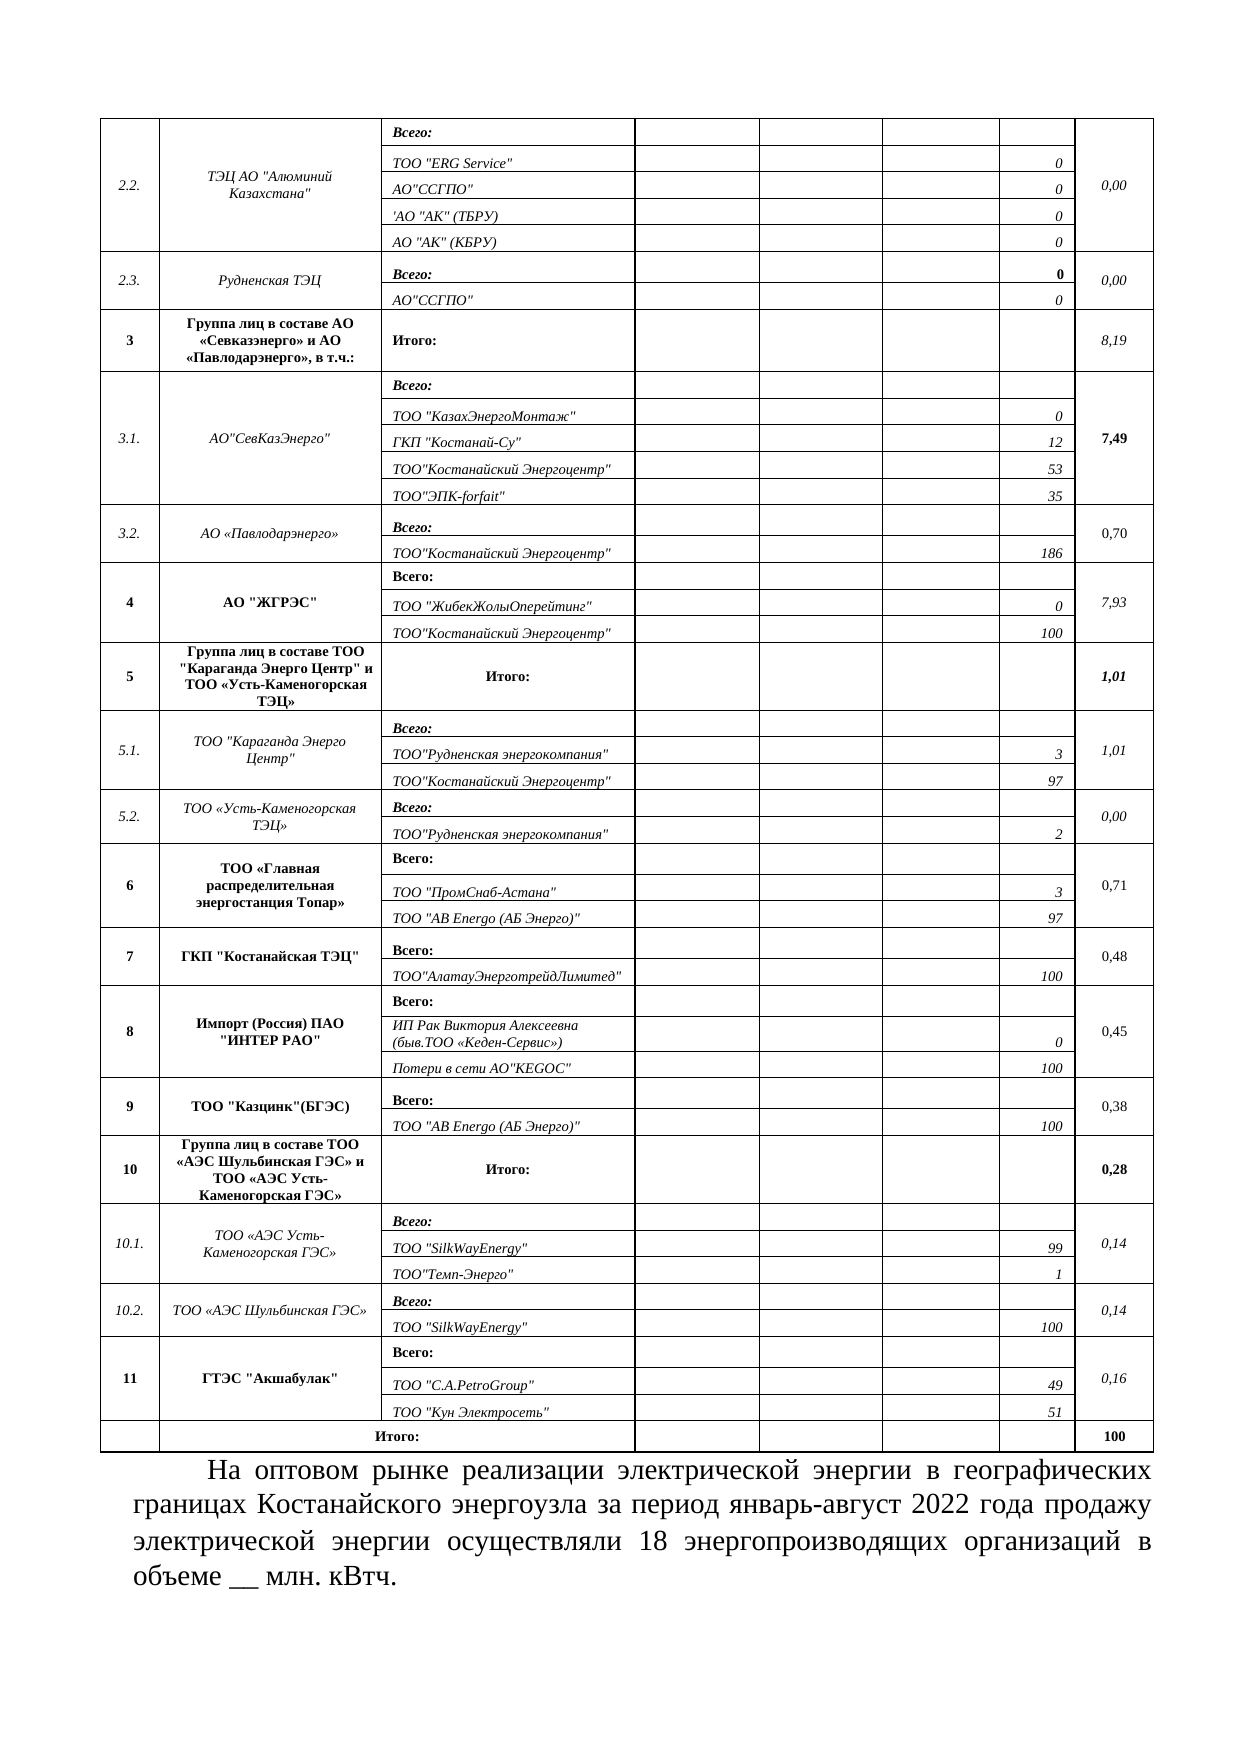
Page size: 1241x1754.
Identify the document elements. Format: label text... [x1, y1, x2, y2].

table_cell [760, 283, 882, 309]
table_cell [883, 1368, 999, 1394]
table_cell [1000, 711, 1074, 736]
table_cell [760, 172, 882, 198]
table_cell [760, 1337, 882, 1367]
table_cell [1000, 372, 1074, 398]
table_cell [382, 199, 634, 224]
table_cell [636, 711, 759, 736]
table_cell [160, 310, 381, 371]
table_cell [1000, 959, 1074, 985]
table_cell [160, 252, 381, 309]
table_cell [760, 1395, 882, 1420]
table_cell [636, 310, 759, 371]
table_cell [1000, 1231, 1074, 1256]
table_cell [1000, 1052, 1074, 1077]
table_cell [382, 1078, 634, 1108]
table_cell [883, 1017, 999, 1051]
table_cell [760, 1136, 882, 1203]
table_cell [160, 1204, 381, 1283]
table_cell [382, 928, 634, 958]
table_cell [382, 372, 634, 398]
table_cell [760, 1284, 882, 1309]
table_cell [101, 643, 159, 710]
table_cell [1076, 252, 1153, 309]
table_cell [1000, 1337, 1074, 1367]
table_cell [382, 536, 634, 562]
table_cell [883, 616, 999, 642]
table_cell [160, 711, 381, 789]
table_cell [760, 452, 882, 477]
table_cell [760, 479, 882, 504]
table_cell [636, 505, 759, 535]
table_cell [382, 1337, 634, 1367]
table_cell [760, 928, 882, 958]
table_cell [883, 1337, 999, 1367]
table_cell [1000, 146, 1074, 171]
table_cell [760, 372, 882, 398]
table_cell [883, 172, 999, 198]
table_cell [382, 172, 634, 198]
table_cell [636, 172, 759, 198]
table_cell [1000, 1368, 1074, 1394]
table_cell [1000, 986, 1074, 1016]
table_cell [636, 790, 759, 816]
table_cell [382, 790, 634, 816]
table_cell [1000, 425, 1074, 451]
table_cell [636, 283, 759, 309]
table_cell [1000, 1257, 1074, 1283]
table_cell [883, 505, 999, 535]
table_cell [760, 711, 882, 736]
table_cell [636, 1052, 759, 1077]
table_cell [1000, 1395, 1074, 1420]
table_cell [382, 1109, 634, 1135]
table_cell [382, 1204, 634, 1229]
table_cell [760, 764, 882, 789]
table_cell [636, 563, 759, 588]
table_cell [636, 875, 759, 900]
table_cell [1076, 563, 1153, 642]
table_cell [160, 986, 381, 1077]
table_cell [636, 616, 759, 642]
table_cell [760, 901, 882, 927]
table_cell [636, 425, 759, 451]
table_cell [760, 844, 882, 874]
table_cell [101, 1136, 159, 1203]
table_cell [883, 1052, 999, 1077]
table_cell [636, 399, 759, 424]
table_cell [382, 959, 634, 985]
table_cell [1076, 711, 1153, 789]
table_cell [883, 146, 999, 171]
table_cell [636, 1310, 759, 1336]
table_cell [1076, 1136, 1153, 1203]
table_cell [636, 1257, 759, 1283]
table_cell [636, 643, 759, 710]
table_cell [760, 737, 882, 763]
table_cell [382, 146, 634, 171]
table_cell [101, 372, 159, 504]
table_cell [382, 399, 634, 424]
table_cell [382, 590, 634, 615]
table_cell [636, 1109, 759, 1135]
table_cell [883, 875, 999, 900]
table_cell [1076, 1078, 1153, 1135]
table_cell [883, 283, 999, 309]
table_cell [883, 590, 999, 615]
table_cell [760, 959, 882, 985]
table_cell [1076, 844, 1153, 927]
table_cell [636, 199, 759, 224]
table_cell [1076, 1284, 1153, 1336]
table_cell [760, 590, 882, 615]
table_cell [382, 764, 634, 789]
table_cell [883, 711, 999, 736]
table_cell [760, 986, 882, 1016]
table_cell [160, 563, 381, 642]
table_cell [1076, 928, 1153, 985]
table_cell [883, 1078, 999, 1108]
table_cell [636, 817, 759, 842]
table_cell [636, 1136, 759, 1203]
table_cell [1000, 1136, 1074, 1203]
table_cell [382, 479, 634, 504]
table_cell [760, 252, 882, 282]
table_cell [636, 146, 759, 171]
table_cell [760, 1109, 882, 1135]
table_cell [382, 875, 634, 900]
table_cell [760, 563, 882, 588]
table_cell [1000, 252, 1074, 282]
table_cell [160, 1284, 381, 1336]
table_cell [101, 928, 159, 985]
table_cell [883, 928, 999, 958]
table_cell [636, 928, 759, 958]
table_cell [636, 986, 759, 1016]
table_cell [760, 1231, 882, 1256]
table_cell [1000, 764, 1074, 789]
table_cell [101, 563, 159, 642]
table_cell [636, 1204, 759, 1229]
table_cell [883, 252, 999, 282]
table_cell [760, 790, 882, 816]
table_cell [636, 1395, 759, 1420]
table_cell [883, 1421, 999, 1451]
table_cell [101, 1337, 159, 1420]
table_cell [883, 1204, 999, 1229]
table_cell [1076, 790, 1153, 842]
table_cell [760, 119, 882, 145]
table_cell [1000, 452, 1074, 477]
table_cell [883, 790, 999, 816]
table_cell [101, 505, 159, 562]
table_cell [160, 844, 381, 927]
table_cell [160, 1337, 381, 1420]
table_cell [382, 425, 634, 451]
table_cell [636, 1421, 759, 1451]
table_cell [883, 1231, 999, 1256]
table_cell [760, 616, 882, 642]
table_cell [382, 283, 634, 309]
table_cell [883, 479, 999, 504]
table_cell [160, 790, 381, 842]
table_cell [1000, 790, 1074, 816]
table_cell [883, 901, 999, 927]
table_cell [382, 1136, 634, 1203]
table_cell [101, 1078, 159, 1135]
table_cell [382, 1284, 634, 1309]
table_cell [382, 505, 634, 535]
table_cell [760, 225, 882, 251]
text На оптовом рынке реализации электрической энергии в географических границах Костанайского энергоузла за период январь-август 2022 года продажу электрической энергии осуществляли 18 энергопроизводящих организаций в объеме __ млн. кВтч. [133, 1453, 1152, 1591]
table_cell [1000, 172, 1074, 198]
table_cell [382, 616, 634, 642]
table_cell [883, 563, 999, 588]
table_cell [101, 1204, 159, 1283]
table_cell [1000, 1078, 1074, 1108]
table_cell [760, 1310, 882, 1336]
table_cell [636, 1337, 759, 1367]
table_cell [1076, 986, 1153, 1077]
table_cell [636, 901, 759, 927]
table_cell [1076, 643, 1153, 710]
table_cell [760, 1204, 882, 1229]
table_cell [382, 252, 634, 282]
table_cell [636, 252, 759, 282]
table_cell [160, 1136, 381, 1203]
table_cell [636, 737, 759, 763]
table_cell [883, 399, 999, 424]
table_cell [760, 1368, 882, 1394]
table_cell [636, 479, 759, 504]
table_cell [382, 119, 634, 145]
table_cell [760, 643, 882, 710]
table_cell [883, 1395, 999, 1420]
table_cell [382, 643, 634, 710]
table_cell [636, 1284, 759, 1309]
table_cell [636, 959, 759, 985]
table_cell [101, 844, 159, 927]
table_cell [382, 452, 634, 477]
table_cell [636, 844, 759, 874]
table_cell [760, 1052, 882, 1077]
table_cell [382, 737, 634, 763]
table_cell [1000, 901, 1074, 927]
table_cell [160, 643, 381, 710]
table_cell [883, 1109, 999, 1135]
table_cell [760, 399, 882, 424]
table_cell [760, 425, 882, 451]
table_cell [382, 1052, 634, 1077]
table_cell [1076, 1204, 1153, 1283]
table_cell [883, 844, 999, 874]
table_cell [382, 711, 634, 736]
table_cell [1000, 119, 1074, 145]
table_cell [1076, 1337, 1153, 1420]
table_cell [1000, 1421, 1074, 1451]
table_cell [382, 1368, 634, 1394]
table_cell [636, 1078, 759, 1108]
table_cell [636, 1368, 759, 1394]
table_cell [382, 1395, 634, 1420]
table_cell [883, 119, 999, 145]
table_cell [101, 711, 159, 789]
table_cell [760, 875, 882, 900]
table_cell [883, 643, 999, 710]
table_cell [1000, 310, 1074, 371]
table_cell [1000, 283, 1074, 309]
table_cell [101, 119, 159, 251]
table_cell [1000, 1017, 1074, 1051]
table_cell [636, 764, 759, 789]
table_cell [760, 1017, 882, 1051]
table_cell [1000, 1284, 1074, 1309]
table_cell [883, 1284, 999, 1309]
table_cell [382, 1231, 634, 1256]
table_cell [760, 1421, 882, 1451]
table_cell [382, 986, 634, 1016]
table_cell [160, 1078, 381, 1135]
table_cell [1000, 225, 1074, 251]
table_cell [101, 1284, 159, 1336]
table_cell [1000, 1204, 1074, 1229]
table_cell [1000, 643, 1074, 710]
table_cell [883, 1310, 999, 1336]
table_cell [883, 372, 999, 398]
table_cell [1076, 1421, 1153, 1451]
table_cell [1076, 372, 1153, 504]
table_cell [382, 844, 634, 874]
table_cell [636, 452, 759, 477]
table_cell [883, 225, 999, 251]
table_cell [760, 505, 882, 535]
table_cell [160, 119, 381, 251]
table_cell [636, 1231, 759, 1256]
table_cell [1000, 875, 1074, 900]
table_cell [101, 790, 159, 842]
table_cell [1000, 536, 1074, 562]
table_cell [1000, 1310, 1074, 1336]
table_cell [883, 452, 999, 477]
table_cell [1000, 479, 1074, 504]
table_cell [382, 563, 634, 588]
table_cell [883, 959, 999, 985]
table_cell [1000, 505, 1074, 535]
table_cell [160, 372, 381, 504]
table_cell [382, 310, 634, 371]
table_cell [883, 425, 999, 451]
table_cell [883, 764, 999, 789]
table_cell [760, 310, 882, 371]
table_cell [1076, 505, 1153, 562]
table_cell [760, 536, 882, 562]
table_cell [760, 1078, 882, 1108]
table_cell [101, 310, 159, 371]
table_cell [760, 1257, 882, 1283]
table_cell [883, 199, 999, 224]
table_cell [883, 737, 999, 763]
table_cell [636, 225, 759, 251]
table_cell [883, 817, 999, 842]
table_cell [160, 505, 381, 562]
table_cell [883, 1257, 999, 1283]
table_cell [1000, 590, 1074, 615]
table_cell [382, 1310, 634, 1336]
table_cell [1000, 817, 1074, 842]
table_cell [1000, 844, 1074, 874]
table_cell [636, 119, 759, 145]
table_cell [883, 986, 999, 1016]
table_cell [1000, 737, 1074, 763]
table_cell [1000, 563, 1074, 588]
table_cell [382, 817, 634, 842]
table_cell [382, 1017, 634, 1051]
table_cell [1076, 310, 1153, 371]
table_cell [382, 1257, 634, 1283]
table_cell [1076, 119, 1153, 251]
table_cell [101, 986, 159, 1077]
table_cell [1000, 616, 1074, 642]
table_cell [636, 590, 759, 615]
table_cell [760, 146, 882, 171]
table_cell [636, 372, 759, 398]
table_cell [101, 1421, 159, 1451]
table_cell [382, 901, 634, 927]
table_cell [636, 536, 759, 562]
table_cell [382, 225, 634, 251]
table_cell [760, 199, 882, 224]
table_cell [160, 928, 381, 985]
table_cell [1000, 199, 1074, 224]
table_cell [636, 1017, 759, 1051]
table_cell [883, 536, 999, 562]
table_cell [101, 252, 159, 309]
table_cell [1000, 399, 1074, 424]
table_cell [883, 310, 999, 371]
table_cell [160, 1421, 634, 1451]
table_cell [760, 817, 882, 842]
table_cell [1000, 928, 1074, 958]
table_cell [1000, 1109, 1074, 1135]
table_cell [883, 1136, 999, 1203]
